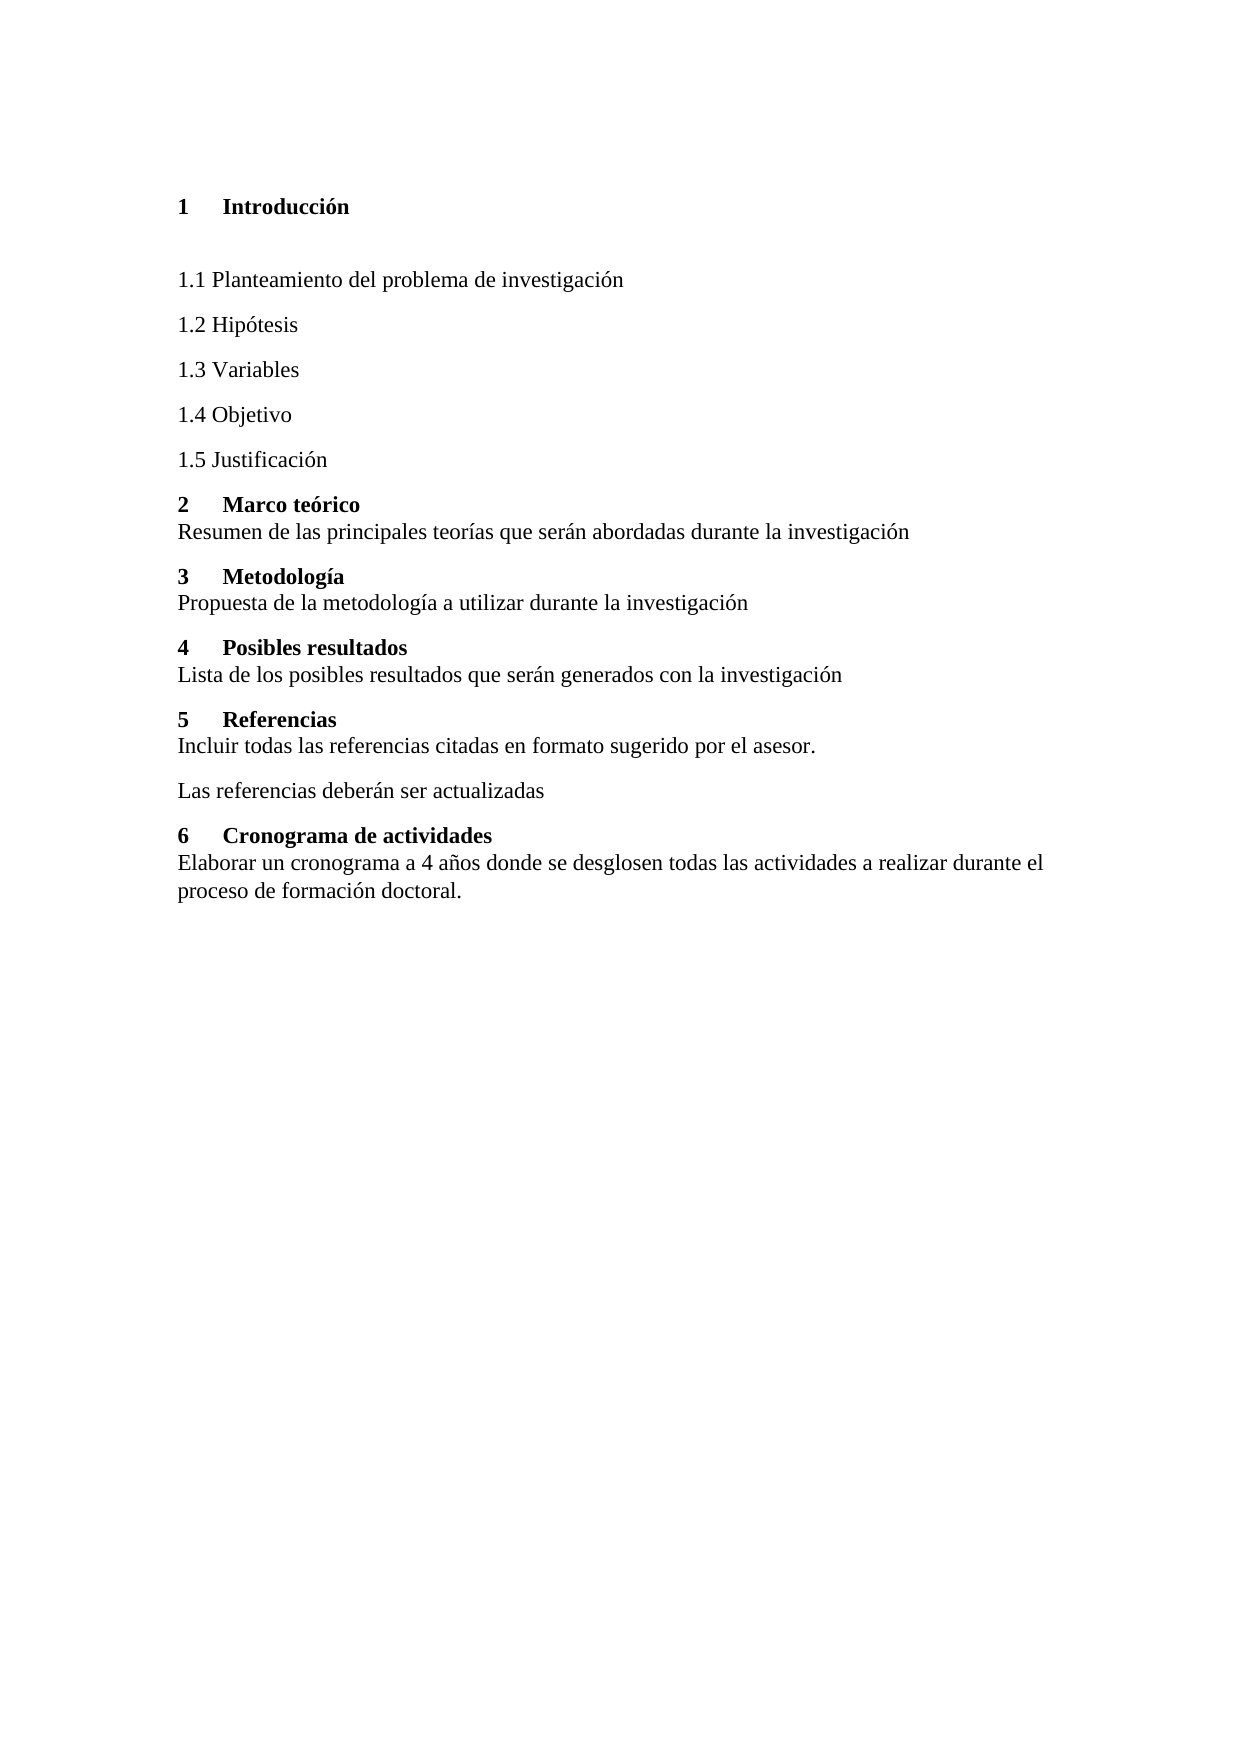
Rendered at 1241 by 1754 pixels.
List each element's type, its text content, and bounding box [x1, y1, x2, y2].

subtitle Marco teórico [177, 491, 1063, 518]
subtitle Metodología [177, 563, 1063, 589]
subtitle Referencias [177, 706, 1063, 732]
text 1.2 Hipótesis [177, 311, 1063, 337]
subtitle Cronograma de actividades [177, 822, 1063, 849]
text Lista de los posibles resultados que serán generados con la investigación [177, 661, 1063, 687]
text Elaborar un cronograma a 4 años donde se desglosen todas las actividades a realizar durante el proceso de formación doctoral. [177, 849, 1063, 903]
text 1.5 Justificación [177, 446, 1063, 473]
text Incluir todas las referencias citadas en formato sugerido por el asesor. [177, 732, 1063, 758]
text Las referencias deberán ser actualizadas [177, 777, 1063, 804]
text 1.4 Objetivo [177, 401, 1063, 428]
text 1.1 Planteamiento del problema de investigación [177, 266, 1063, 292]
text Propuesta de la metodología a utilizar durante la investigación [177, 589, 1063, 616]
subtitle Introducción [177, 193, 1063, 219]
subtitle Posibles resultados [177, 634, 1063, 661]
text 1.3 Variables [177, 356, 1063, 382]
text Resumen de las principales teorías que serán abordadas durante la investigación [177, 518, 1063, 544]
